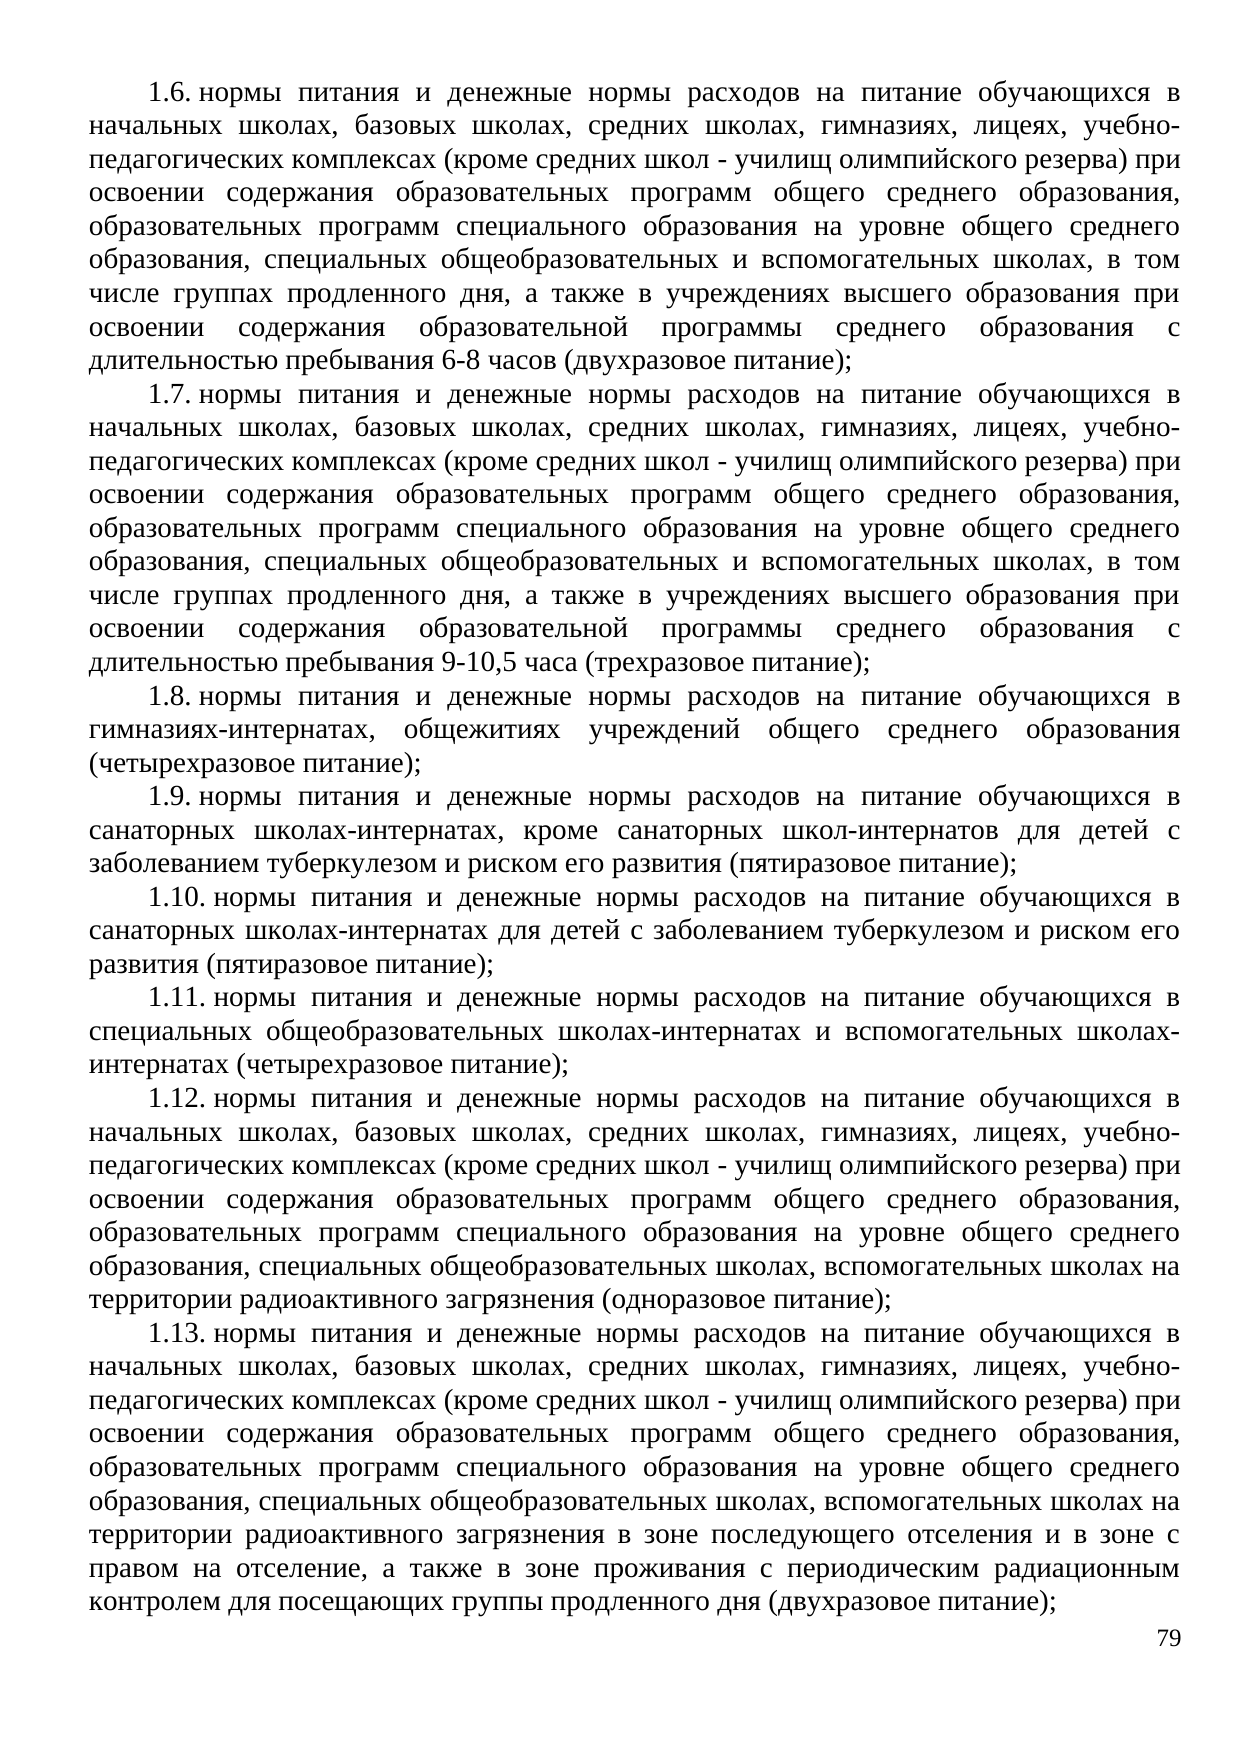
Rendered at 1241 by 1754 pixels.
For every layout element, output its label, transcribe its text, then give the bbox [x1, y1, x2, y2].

text 1.6. нормы питания и денежные нормы расходов на питание обучающихся в начальных школах, базовых школах, средних школах, гимназиях, лицеях, учебно-педагогических комплексах (кроме средних школ - училищ олимпийского резерва) при освоении содержания образовательных программ общего среднего образования, образовательных программ специального образования на уровне общего среднего образования, специальных общеобразовательных и вспомогательных школах, в том числе группах продленного дня, а также в учреждениях высшего образования при освоении содержания образовательной программы среднего образования с длительностью пребывания 6-8 часов (двухразовое питание); [89, 74, 1181, 376]
text 1.12. нормы питания и денежные нормы расходов на питание обучающихся в начальных школах, базовых школах, средних школах, гимназиях, лицеях, учебно-педагогических комплексах (кроме средних школ - училищ олимпийского резерва) при освоении содержания образовательных программ общего среднего образования, образовательных программ специального образования на уровне общего среднего образования, специальных общеобразовательных школах, вспомогательных школах на территории радиоактивного загрязнения (одноразовое питание); [89, 1080, 1181, 1315]
text 1.11. нормы питания и денежные нормы расходов на питание обучающихся в специальных общеобразовательных школах-интернатах и вспомогательных школах-интернатах (четырехразовое питание); [89, 979, 1181, 1080]
text 1.7. нормы питания и денежные нормы расходов на питание обучающихся в начальных школах, базовых школах, средних школах, гимназиях, лицеях, учебно-педагогических комплексах (кроме средних школ - училищ олимпийского резерва) при освоении содержания образовательных программ общего среднего образования, образовательных программ специального образования на уровне общего среднего образования, специальных общеобразовательных и вспомогательных школах, в том числе группах продленного дня, а также в учреждениях высшего образования при освоении содержания образовательной программы среднего образования с длительностью пребывания 9-10,5 часа (трехразовое питание); [89, 376, 1181, 678]
text 1.13. нормы питания и денежные нормы расходов на питание обучающихся в начальных школах, базовых школах, средних школах, гимназиях, лицеях, учебно-педагогических комплексах (кроме средних школ - училищ олимпийского резерва) при освоении содержания образовательных программ общего среднего образования, образовательных программ специального образования на уровне общего среднего образования, специальных общеобразовательных школах, вспомогательных школах на территории радиоактивного загрязнения в зоне последующего отселения и в зоне с правом на отселение, а также в зоне проживания с периодическим радиационным контролем для посещающих группы продленного дня (двухразовое питание); [89, 1315, 1181, 1617]
text 1.9. нормы питания и денежные нормы расходов на питание обучающихся в санаторных школах-интернатах, кроме санаторных школ-интернатов для детей с заболеванием туберкулезом и риском его развития (пятиразовое питание); [89, 778, 1181, 879]
text 1.10. нормы питания и денежные нормы расходов на питание обучающихся в санаторных школах-интернатах для детей с заболеванием туберкулезом и риском его развития (пятиразовое питание); [89, 879, 1181, 979]
text 1.8. нормы питания и денежные нормы расходов на питание обучающихся в гимназиях-интернатах, общежитиях учреждений общего среднего образования (четырехразовое питание); [89, 678, 1181, 778]
